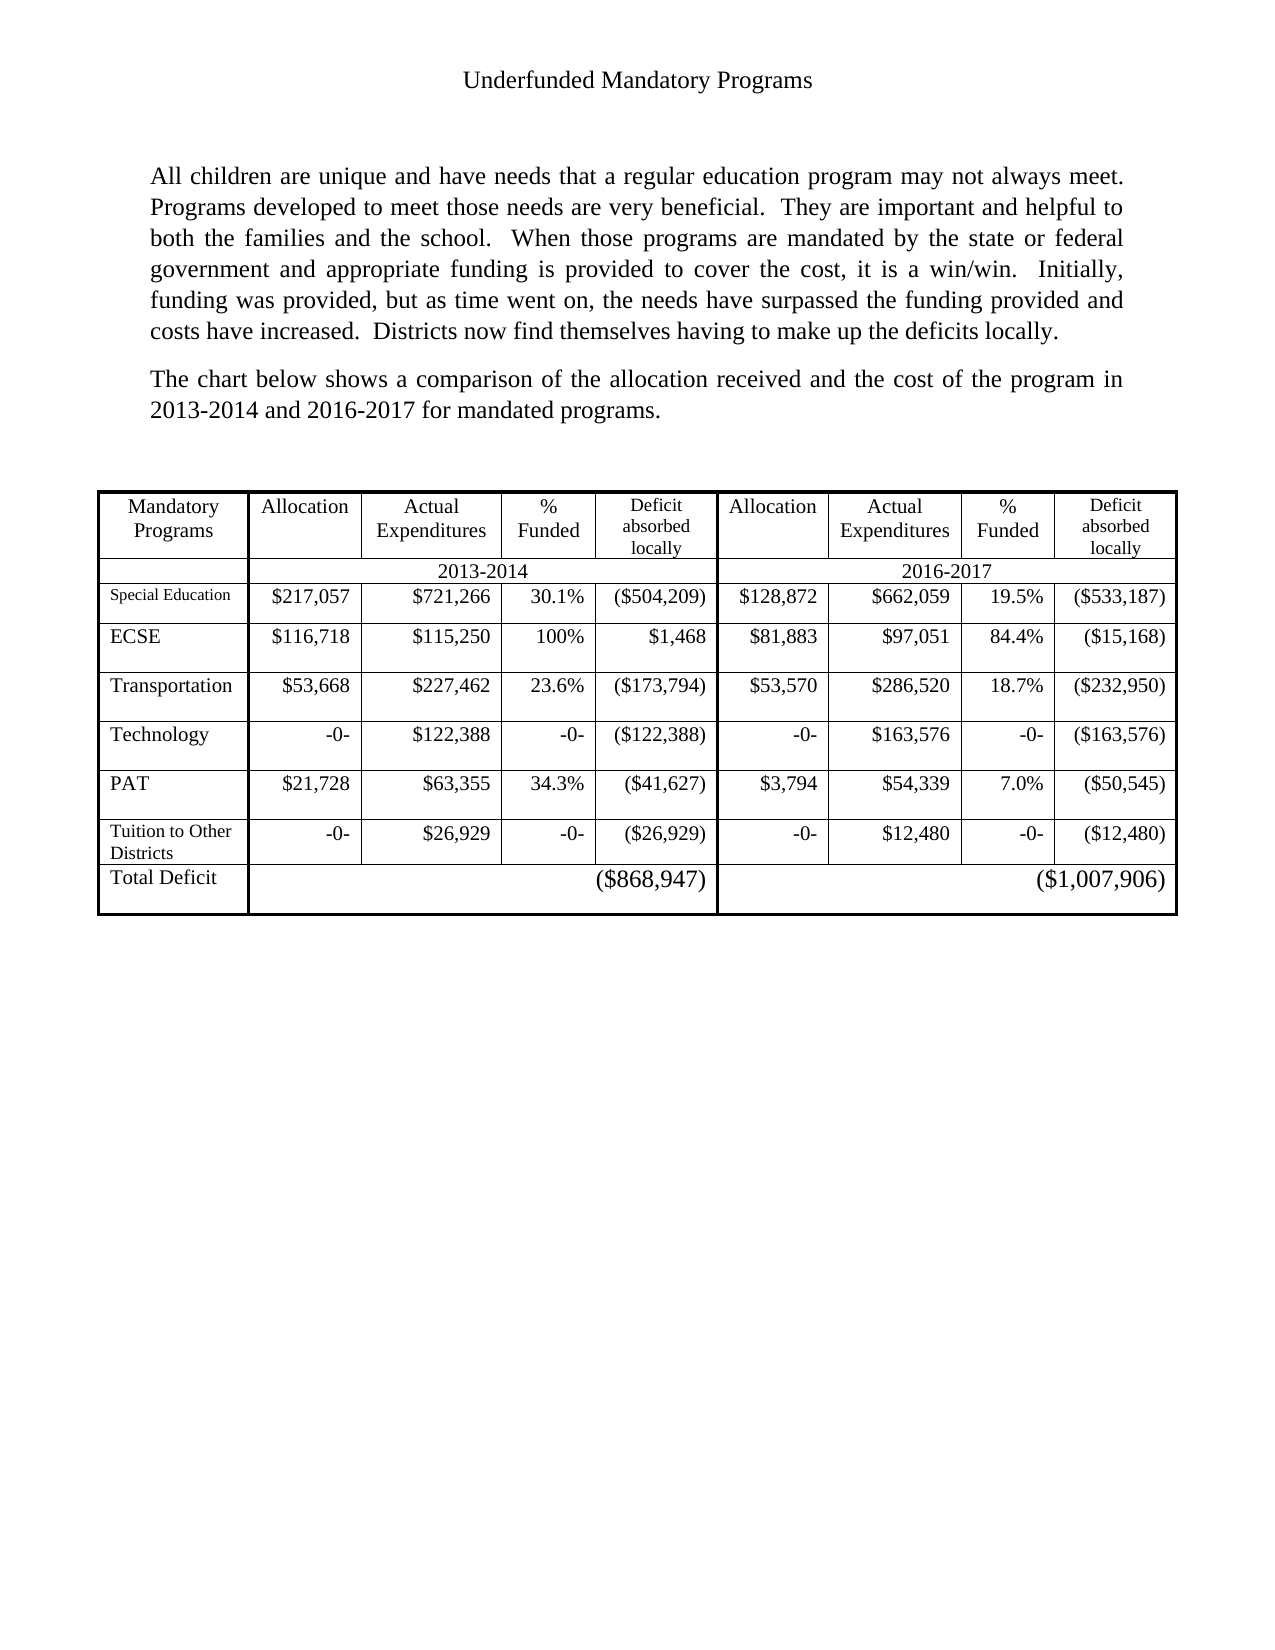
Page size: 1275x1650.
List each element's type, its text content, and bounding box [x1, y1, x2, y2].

table_header Deficit absorbed locally [1055, 494, 1175, 558]
table_cell ($12,480) [1055, 820, 1175, 863]
table_cell ($50,545) [1055, 771, 1175, 819]
table_header % Funded [502, 494, 595, 558]
table_cell PAT [100, 771, 247, 819]
table_cell ($868,947) [250, 865, 716, 913]
table_cell 30.1% [502, 584, 595, 623]
table_cell ($504,209) [596, 584, 716, 623]
table_cell Tuition to Other Districts [100, 820, 247, 863]
table_cell 23.6% [502, 673, 595, 721]
table_cell -0- [250, 820, 361, 863]
table_cell -0- [502, 722, 595, 770]
table_cell $54,339 [829, 771, 961, 819]
table_cell $1,468 [596, 624, 716, 672]
table_cell 18.7% [962, 673, 1054, 721]
table_cell $217,057 [250, 584, 361, 623]
text The chart below shows a comparison of the allocation received and the cost of the program in 2013-2014 and 2016-2017 for mandated programs. [150, 364, 1125, 424]
table_cell 34.3% [502, 771, 595, 819]
text Underfunded Mandatory Programs [150, 66, 1125, 94]
table_cell ($41,627) [596, 771, 716, 819]
table_cell $122,388 [362, 722, 501, 770]
table_cell $163,576 [829, 722, 961, 770]
table_header Actual Expenditures [829, 494, 961, 558]
table_cell $53,668 [250, 673, 361, 721]
table_cell ($163,576) [1055, 722, 1175, 770]
table_header Allocation [719, 494, 828, 558]
table_cell ($533,187) [1055, 584, 1175, 623]
table_cell $3,794 [719, 771, 828, 819]
table_cell $12,480 [829, 820, 961, 863]
text All children are unique and have needs that a regular education program may not always meet. Programs developed to meet those needs are very beneficial. They are important and helpful to both the families and the school. When those programs are mandated by the state or federal government and appropriate funding is provided to cover the cost, it is a win/win. Initially, funding was provided, but as time went on, the needs have surpassed the funding provided and costs have increased. Districts now find themselves having to make up the deficits locally. [150, 161, 1125, 345]
table_cell ($26,929) [596, 820, 716, 863]
table_cell $63,355 [362, 771, 501, 819]
table_header Deficit absorbed locally [596, 494, 716, 558]
table_cell ($173,794) [596, 673, 716, 721]
table_cell Special Education [100, 584, 247, 623]
table_cell 100% [502, 624, 595, 672]
table_cell $21,728 [250, 771, 361, 819]
table_cell 7.0% [962, 771, 1054, 819]
table_cell $128,872 [719, 584, 828, 623]
table_cell ECSE [100, 624, 247, 672]
table_header % Funded [962, 494, 1054, 558]
table_cell -0- [719, 722, 828, 770]
table_cell Total Deficit [100, 865, 247, 913]
table_cell ($15,168) [1055, 624, 1175, 672]
table_cell $227,462 [362, 673, 501, 721]
table_cell -0- [962, 820, 1054, 863]
table_cell $53,570 [719, 673, 828, 721]
table_cell $26,929 [362, 820, 501, 863]
table_header Allocation [250, 494, 361, 558]
table_cell $662,059 [829, 584, 961, 623]
table_cell $81,883 [719, 624, 828, 672]
table_cell $116,718 [250, 624, 361, 672]
table_cell Transportation [100, 673, 247, 721]
table_header Actual Expenditures [362, 494, 501, 558]
table_cell 2013-2014 [250, 559, 716, 583]
table_cell $721,266 [362, 584, 501, 623]
table_cell Technology [100, 722, 247, 770]
table_cell $97,051 [829, 624, 961, 672]
table_cell 84.4% [962, 624, 1054, 672]
table_cell ($232,950) [1055, 673, 1175, 721]
table_cell $286,520 [829, 673, 961, 721]
table_cell -0- [962, 722, 1054, 770]
table_cell ($1,007,906) [719, 865, 1175, 913]
table_cell ($122,388) [596, 722, 716, 770]
table_cell $115,250 [362, 624, 501, 672]
table_cell 19.5% [962, 584, 1054, 623]
table_cell 2016-2017 [719, 559, 1175, 583]
table_cell -0- [719, 820, 828, 863]
table_header Mandatory Programs [100, 494, 247, 558]
table_cell -0- [502, 820, 595, 863]
table_cell [100, 559, 247, 583]
table_cell -0- [250, 722, 361, 770]
